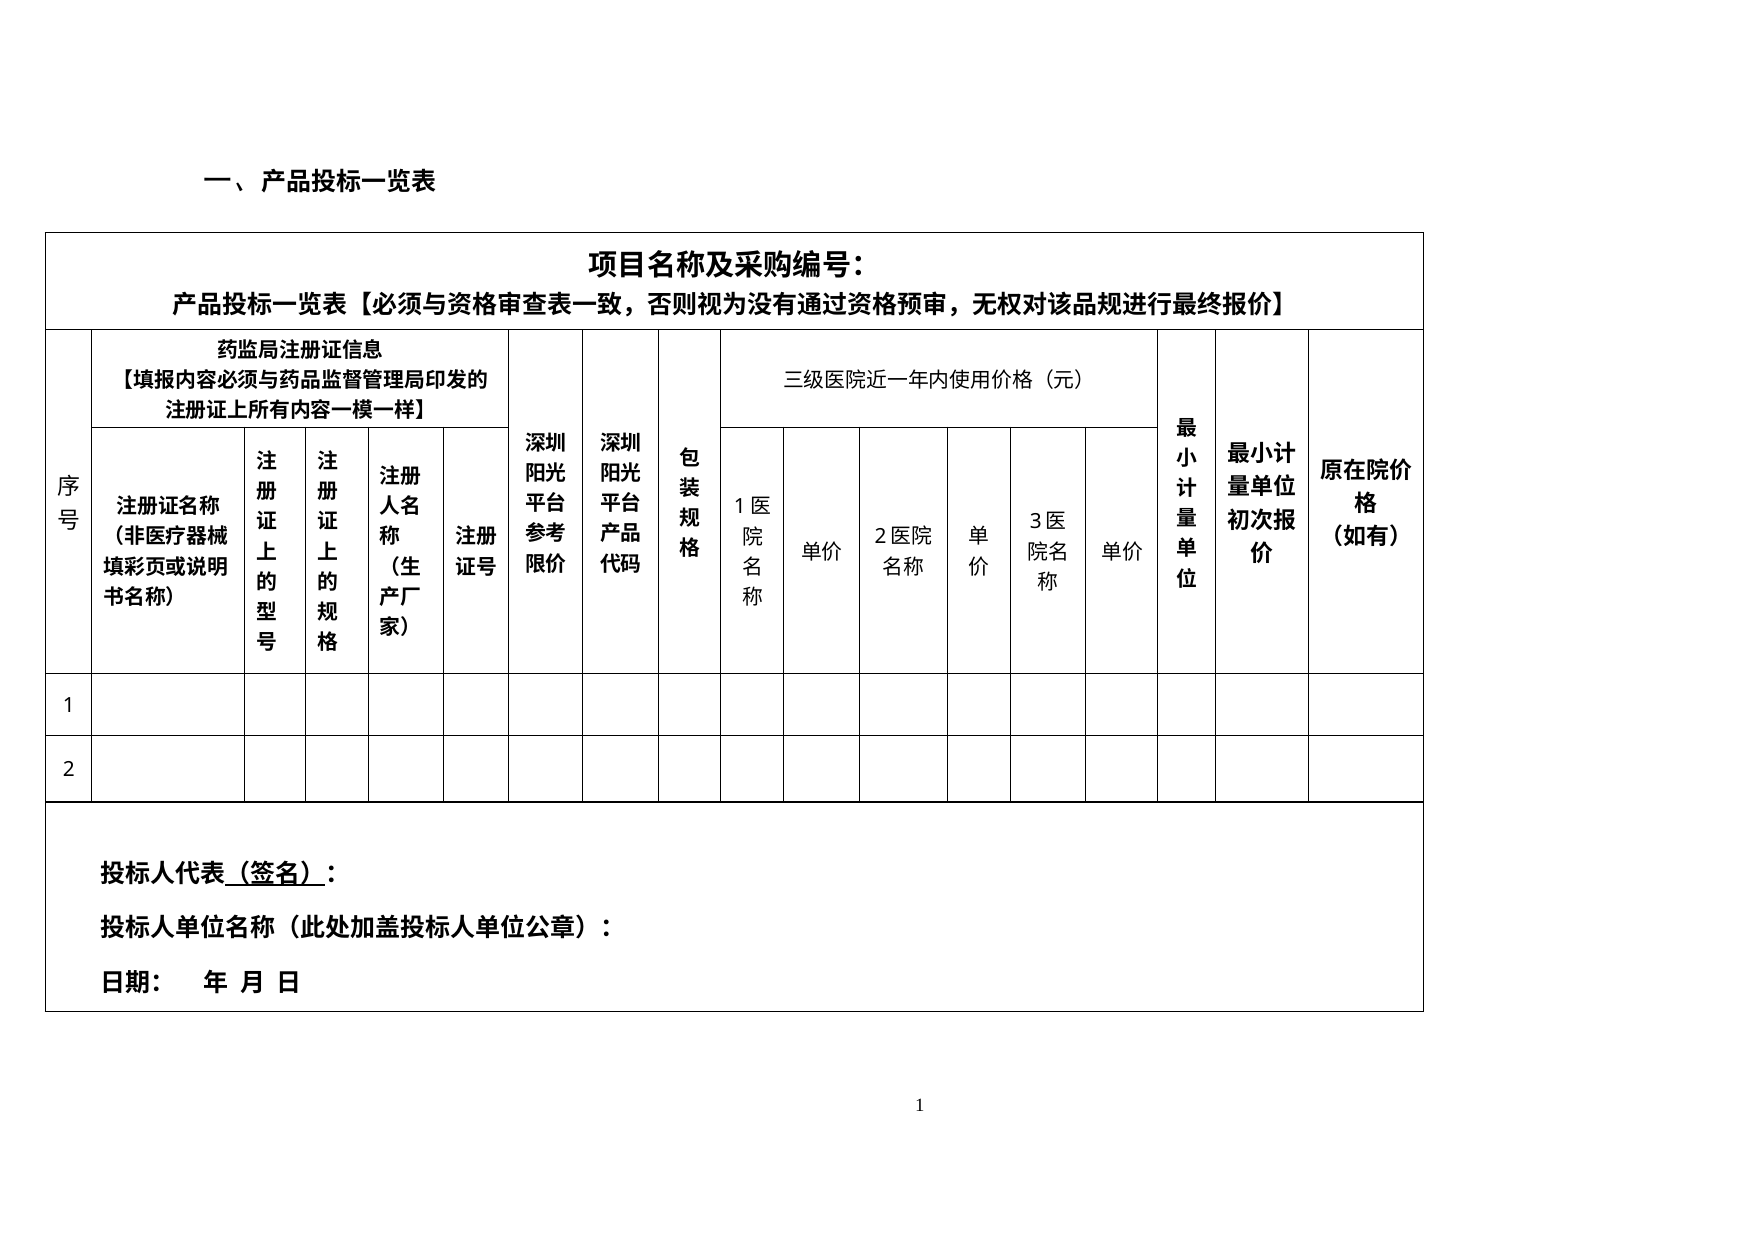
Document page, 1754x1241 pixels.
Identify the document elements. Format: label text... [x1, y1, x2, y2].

table_cell [1011, 674, 1085, 735]
table_cell 原在院价格 （如有） [1309, 330, 1423, 672]
table_cell [1216, 674, 1308, 735]
table_cell 2 [46, 736, 91, 801]
table_cell 注册人名称（生产厂家） [369, 428, 443, 672]
table_cell [948, 674, 1010, 735]
table_cell [1086, 736, 1157, 801]
table_cell [306, 736, 368, 801]
table_cell [784, 674, 859, 735]
table_cell [860, 736, 947, 801]
table_cell [659, 736, 720, 801]
table_cell [369, 736, 443, 801]
list 一、产品投标一览表 [203, 150, 1566, 200]
table_cell [948, 736, 1010, 801]
table_cell 药监局注册证信息 【填报内容必须与药品监督管理局印发的注册证上所有内容一模一样】 [92, 330, 508, 427]
table_cell 最小计量单位 [1158, 330, 1215, 672]
table_cell 深圳阳光平台参考限价 [509, 330, 582, 672]
table_cell [721, 736, 783, 801]
table_cell [509, 736, 582, 801]
table_cell 注册证上的规格 [306, 428, 368, 672]
table_cell [583, 736, 658, 801]
table_cell [92, 736, 244, 801]
table_cell 注册证名称 （非医疗器械填彩页或说明书名称） [92, 428, 244, 672]
table_cell 1 [46, 674, 91, 735]
table_cell [1216, 736, 1308, 801]
table_cell [306, 674, 368, 735]
table_cell [1309, 674, 1423, 735]
table_cell 单价 [784, 428, 859, 672]
table_cell [721, 674, 783, 735]
table_cell [245, 674, 305, 735]
table_cell 单价 [948, 428, 1010, 672]
table_cell [860, 674, 947, 735]
table_cell [1086, 674, 1157, 735]
table_cell 注册证上的型号 [245, 428, 305, 672]
table_header 项目名称及采购编号： 产品投标一览表【必须与资格审查表一致，否则视为没有通过资格预审，无权对该品规进行最终报价】 [46, 233, 1423, 329]
table_cell [444, 674, 508, 735]
table_cell [784, 736, 859, 801]
table_cell 三级医院近一年内使用价格（元） [721, 330, 1157, 427]
table_cell 注册证号 [444, 428, 508, 672]
table_cell [444, 736, 508, 801]
table_cell [92, 674, 244, 735]
table_cell [1011, 736, 1085, 801]
table_cell [1158, 736, 1215, 801]
table_cell 1医院名称 [721, 428, 783, 672]
table_cell 最小计量单位初次报价 [1216, 330, 1308, 672]
table_cell 包装规格 [659, 330, 720, 672]
table_cell 深圳阳光平台产品代码 [583, 330, 658, 672]
table_cell [583, 674, 658, 735]
table_cell [1309, 736, 1423, 801]
table_cell [1158, 674, 1215, 735]
table_cell 投标人代表（签名）： 投标人单位名称（此处加盖投标人单位公章）： 日期： 年 月 日 [46, 803, 1423, 1011]
table_cell [245, 736, 305, 801]
table_cell [509, 674, 582, 735]
table_cell [369, 674, 443, 735]
table_cell 序号 [46, 330, 91, 672]
table_cell [659, 674, 720, 735]
table_cell 2医院名称 [860, 428, 947, 672]
table_cell 单价 [1086, 428, 1157, 672]
table_cell 3医院名称 [1011, 428, 1085, 672]
